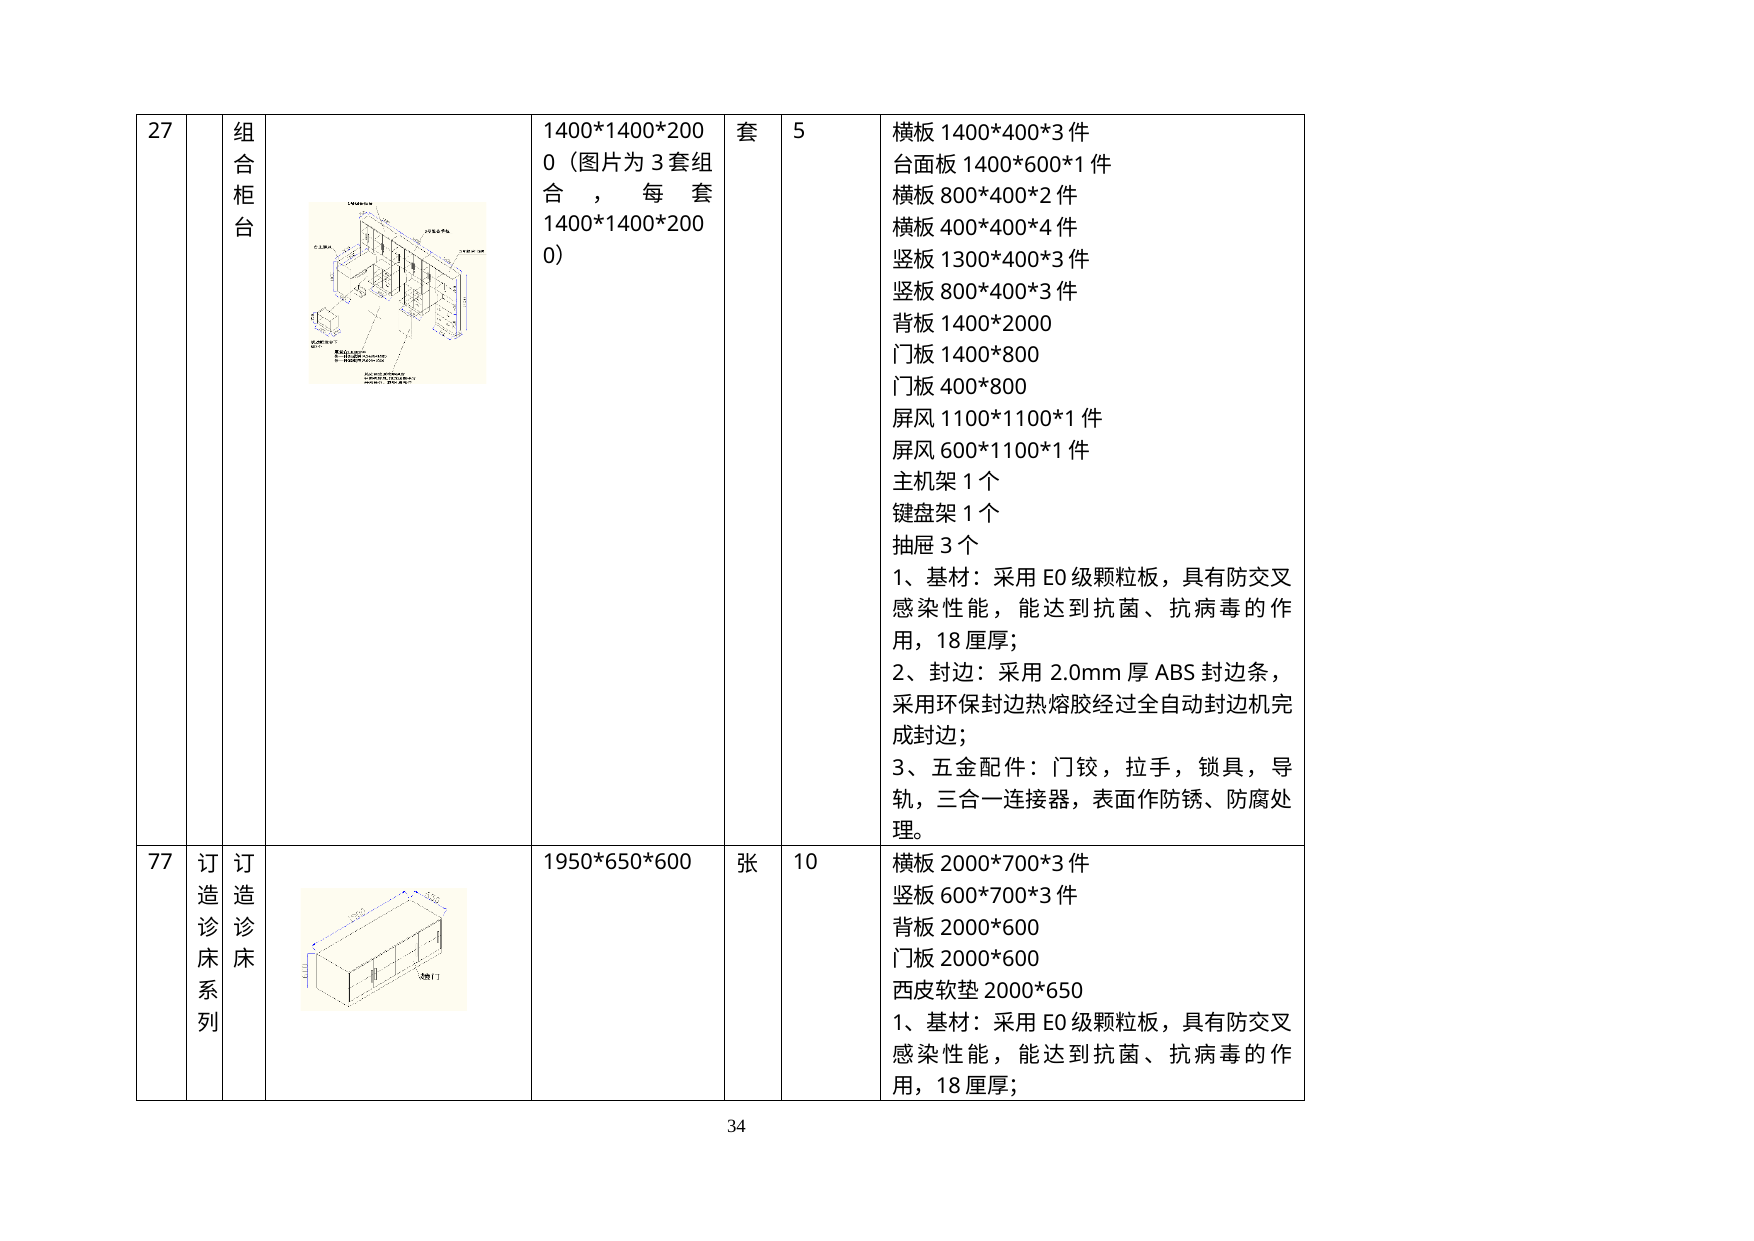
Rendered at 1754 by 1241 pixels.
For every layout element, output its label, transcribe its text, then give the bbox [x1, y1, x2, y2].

table_cell 组合柜台 [223, 115, 265, 845]
table_cell 10 [782, 846, 880, 1100]
picture [300, 888, 467, 1011]
table_cell 张 [725, 846, 781, 1100]
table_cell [881, 846, 1304, 1100]
table_cell [266, 115, 531, 845]
table_cell 横板1400*400*3件 台面板1400*600*1件 横板800*400*2件 横板400*400*4件 竖板1300*400*3件 竖板800*400*3件 背板1400*2000 门板1400*800 门板400*800 屏风1100*1100*1件 屏风600*1100*1件 主机架1个 键盘架1个 抽屉3个 1、基材：采用E0级颗粒板，具有防交叉感染性能，能达到抗菌、抗病毒的作用，18厘厚； 2、封边：采用2.0mm厚ABS封边条，采用环保封边热熔胶经过全自动封边机完成封边； 3、五金配件：门铰，拉手，锁具，导轨，三合一连接器，表面作防锈、防腐处理。 [881, 115, 1304, 845]
table_cell 1950*650*600 [532, 846, 724, 1100]
table_cell 套 [725, 115, 781, 845]
picture [308, 202, 487, 384]
table_cell 订造诊床系列 [187, 846, 222, 1100]
table_cell 5 [782, 115, 880, 845]
table_cell [266, 846, 531, 1100]
table_cell 订造诊床 [223, 846, 265, 1100]
table_cell 77 [137, 846, 186, 1100]
table_cell 27 [137, 115, 186, 845]
table_cell 1400*1400*2000（图片为3套组合，每套1400*1400*2000） [532, 115, 724, 845]
